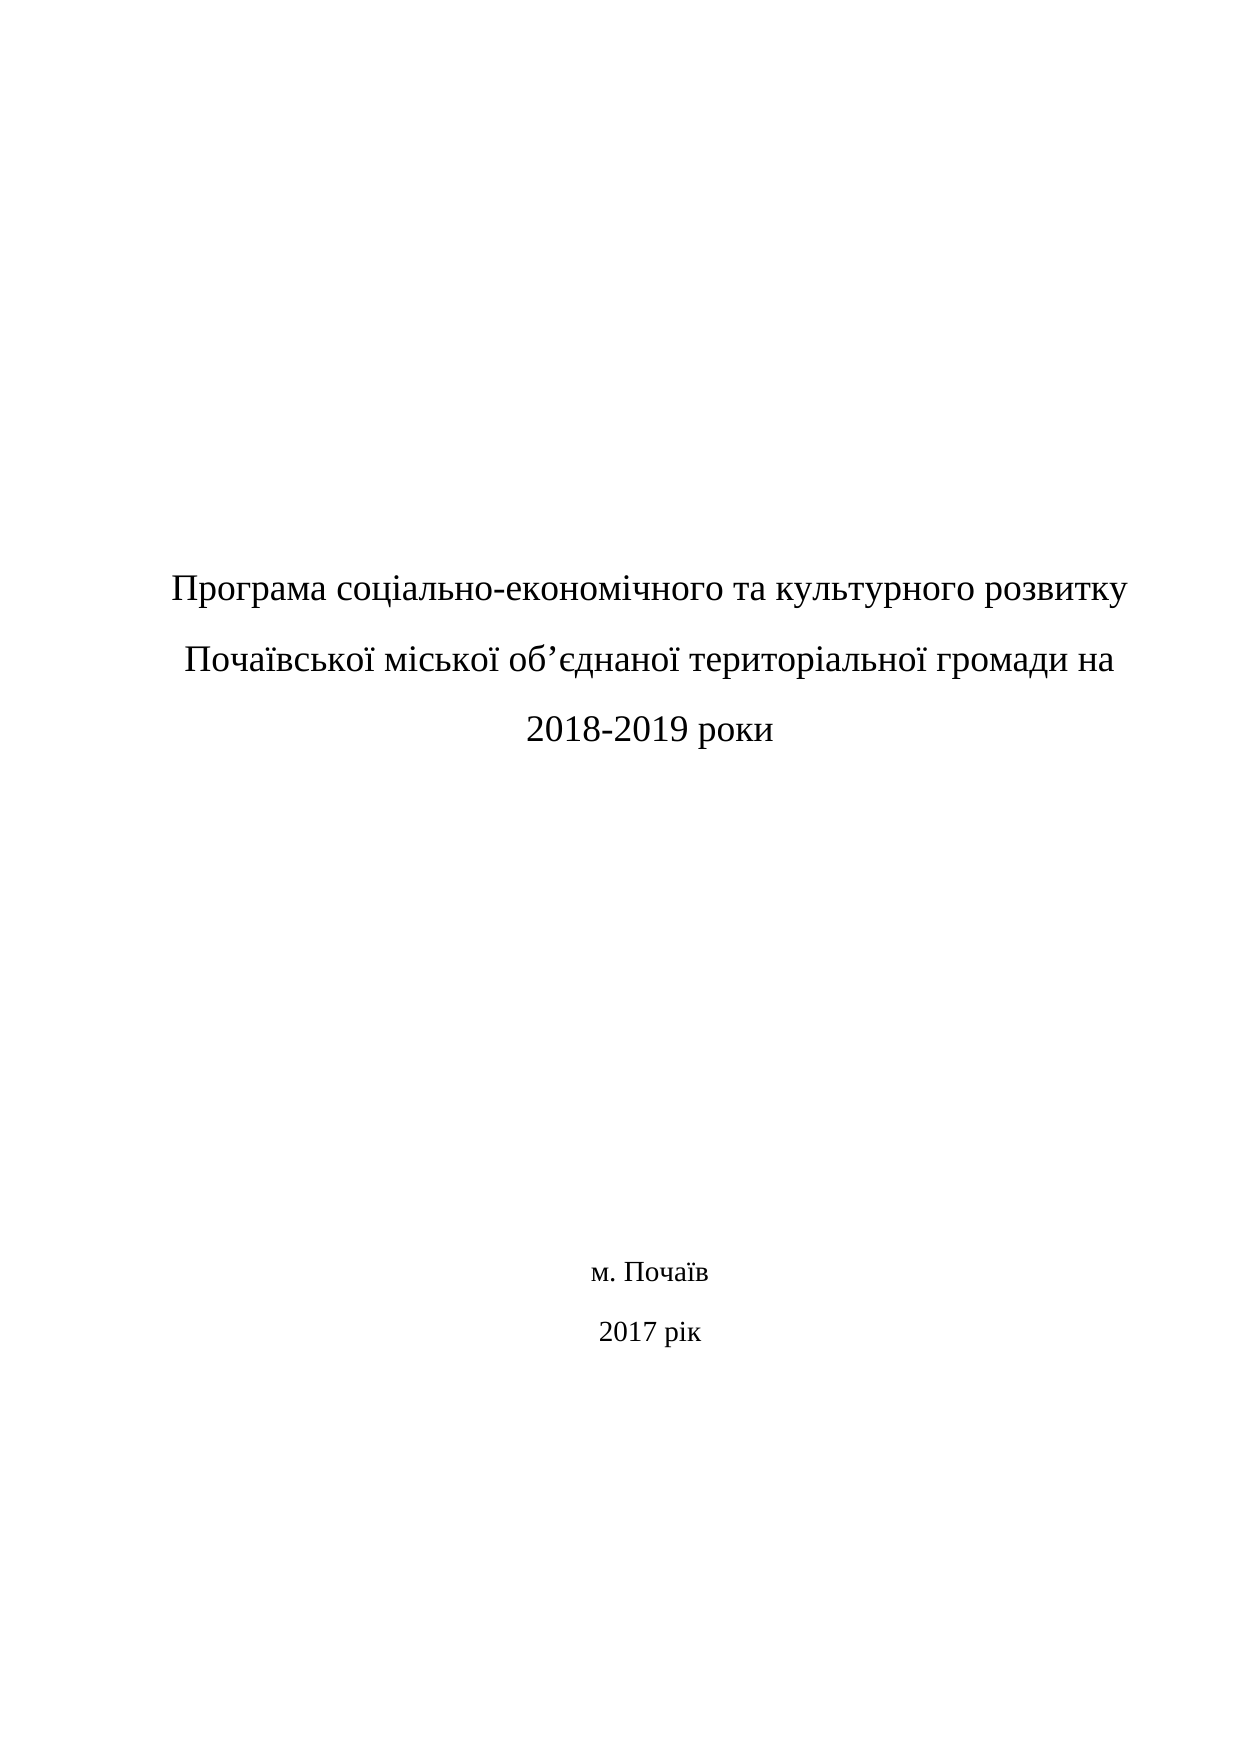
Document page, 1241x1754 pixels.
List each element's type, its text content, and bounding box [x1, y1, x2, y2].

text 2018-2019 роки [118, 707, 1181, 750]
text м. Почаїв [118, 1254, 1181, 1288]
text 2017 рік [118, 1314, 1181, 1347]
text Програма соціально-економічного та культурного розвитку [118, 566, 1181, 609]
text Почаївської міської об’єднаної територіальної громади на [118, 636, 1181, 679]
